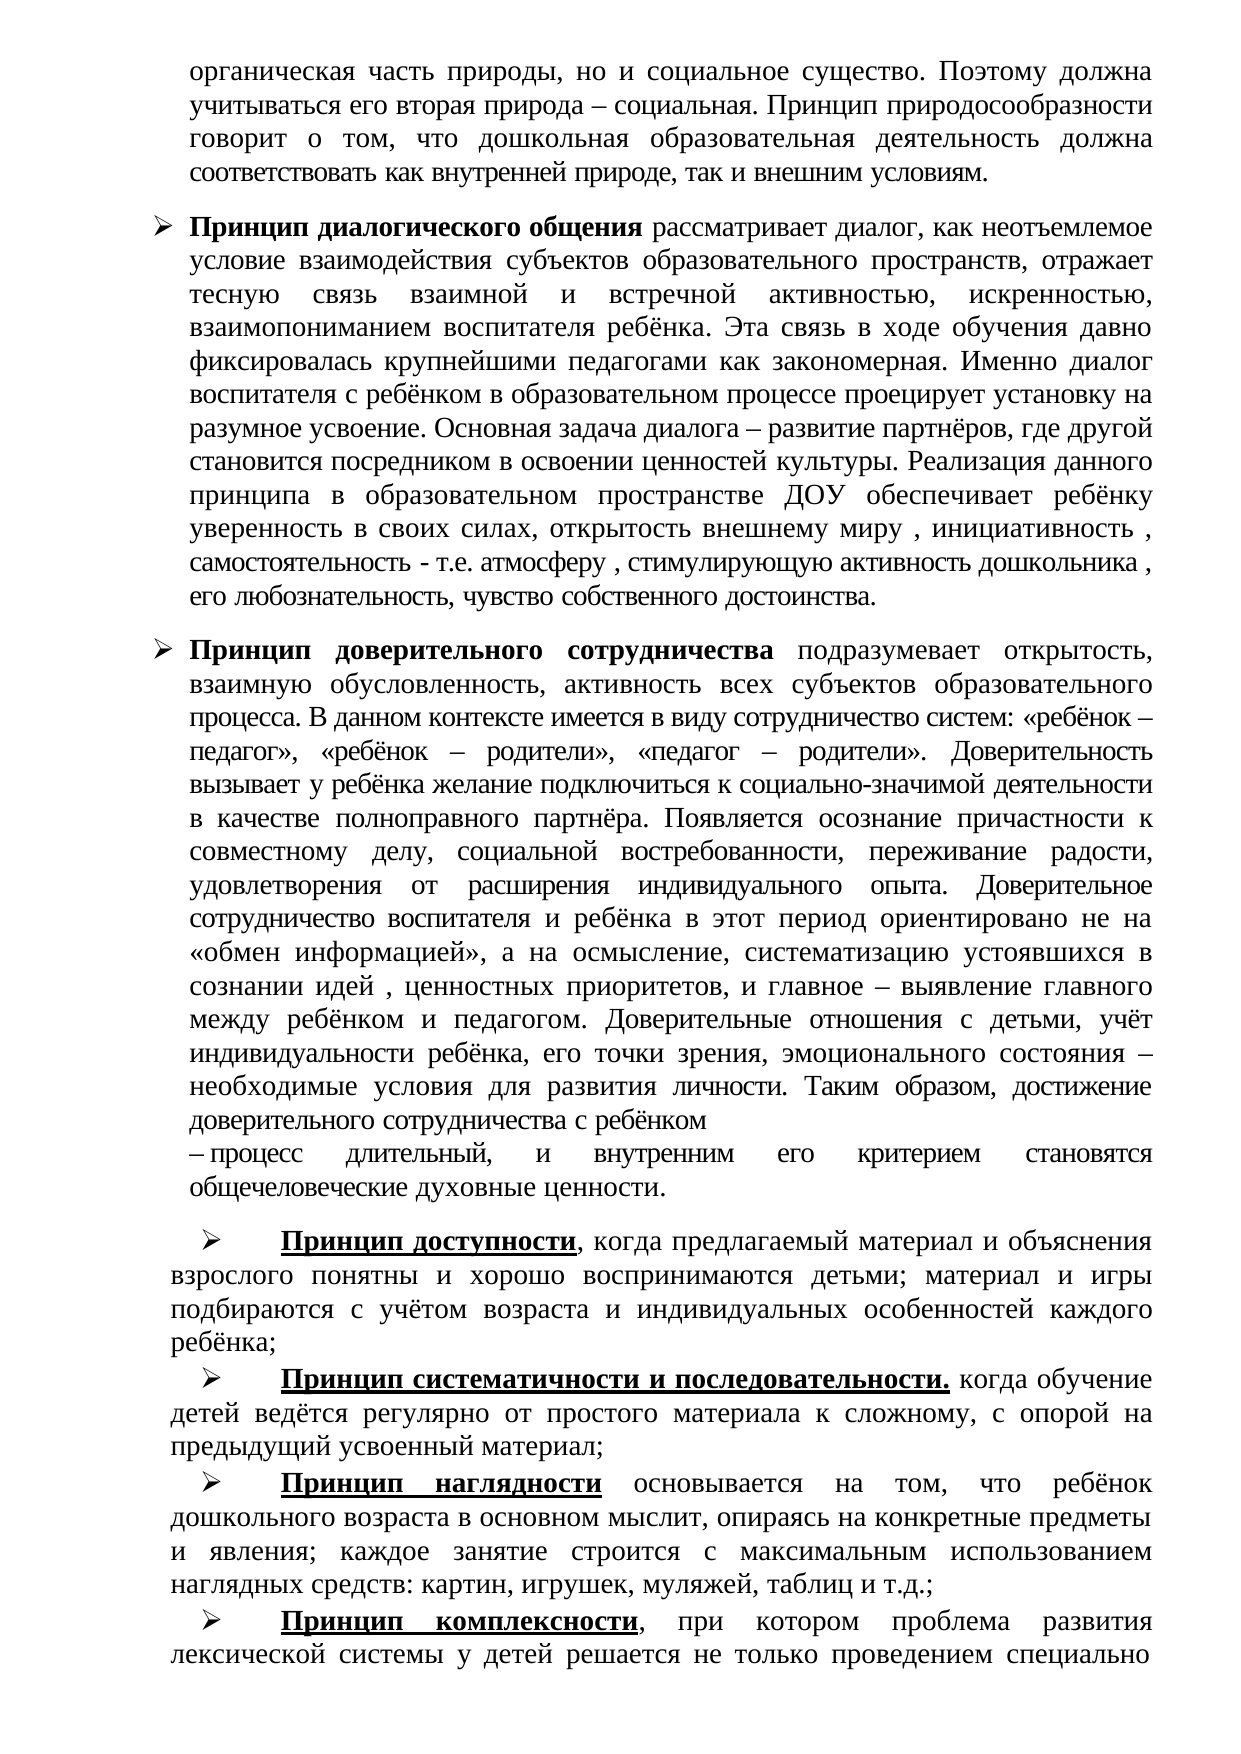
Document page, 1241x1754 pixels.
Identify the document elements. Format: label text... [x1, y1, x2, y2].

list Принцип систематичности и последовательности. когда обучение детей ведётся регулярно от простого материала к сложному, с опорой на предыдущий усвоенный материал; [170, 1361, 1152, 1462]
list Принцип комплексности, при котором проблема развития лексической системы у детей решается не только проведением специально [170, 1603, 1152, 1670]
text органическая часть природы, но и социальное существо. Поэтому должна учитываться его вторая природа – социальная. Принцип природосообразности говорит о том, что дошкольная образовательная деятельность должна соответствовать как внутренней природе, так и внешним условиям. [189, 53, 1153, 188]
list процесс длительный, и внутренним его критерием становятся общечеловеческие духовные ценности. [189, 1136, 1153, 1203]
list Принцип доступности, когда предлагаемый материал и объяснения взрослого понятны и хорошо воспринимаются детьми; материал и игры подбираются с учётом возраста и индивидуальных особенностей каждого ребёнка; [170, 1223, 1153, 1358]
list Принцип доверительного сотрудничества подразумевает открытость, взаимную обусловленность, активность всех субъектов образовательного процесса. В данном контексте имеется в виду сотрудничество систем: «ребёнок – педагог», «ребёнок – родители», «педагог – родители». Доверительность вызывает у ребёнка желание подключиться к социально-значимой деятельности в качестве полноправного партнёра. Появляется осознание причастности к совместному делу, социальной востребованности, переживание радости, удовлетворения от расширения индивидуального опыта. Доверительное сотрудничество воспитателя и ребёнка в этот период ориентировано не на «обмен информацией», а на осмысление, систематизацию устоявшихся в сознании идей , ценностных приоритетов, и главное – выявление главного между ребёнком и педагогом. Доверительные отношения с детьми, учёт индивидуальности ребёнка, его точки зрения, эмоционального состояния – необходимые условия для развития личности. Таким образом, достижение доверительного сотрудничества с ребёнком [152, 632, 1153, 1135]
list Принцип наглядности основывается на том, что ребёнок дошкольного возраста в основном мыслит, опираясь на конкретные предметы и явления; каждое занятие строится с максимальным использованием наглядных средств: картин, игрушек, муляжей, таблиц и т.д.; [170, 1465, 1152, 1600]
list Принцип диалогического общения рассматривает диалог, как неотъемлемое условие взаимодействия субъектов образовательного пространств, отражает тесную связь взаимной и встречной активностью, искренностью, взаимопониманием воспитателя ребёнка. Эта связь в ходе обучения давно фиксировалась крупнейшими педагогами как закономерная. Именно диалог воспитателя с ребёнком в образовательном процессе проецирует установку на разумное усвоение. Основная задача диалога – развитие партнёров, где другой становится посредником в освоении ценностей культуры. Реализация данного принципа в образовательном пространстве ДОУ обеспечивает ребёнку уверенность в своих силах, открытость внешнему миру , инициативность , самостоятельность - т.е. атмосферу , стимулирующую активность дошкольника , его любознательность, чувство собственного достоинства. [152, 209, 1153, 611]
